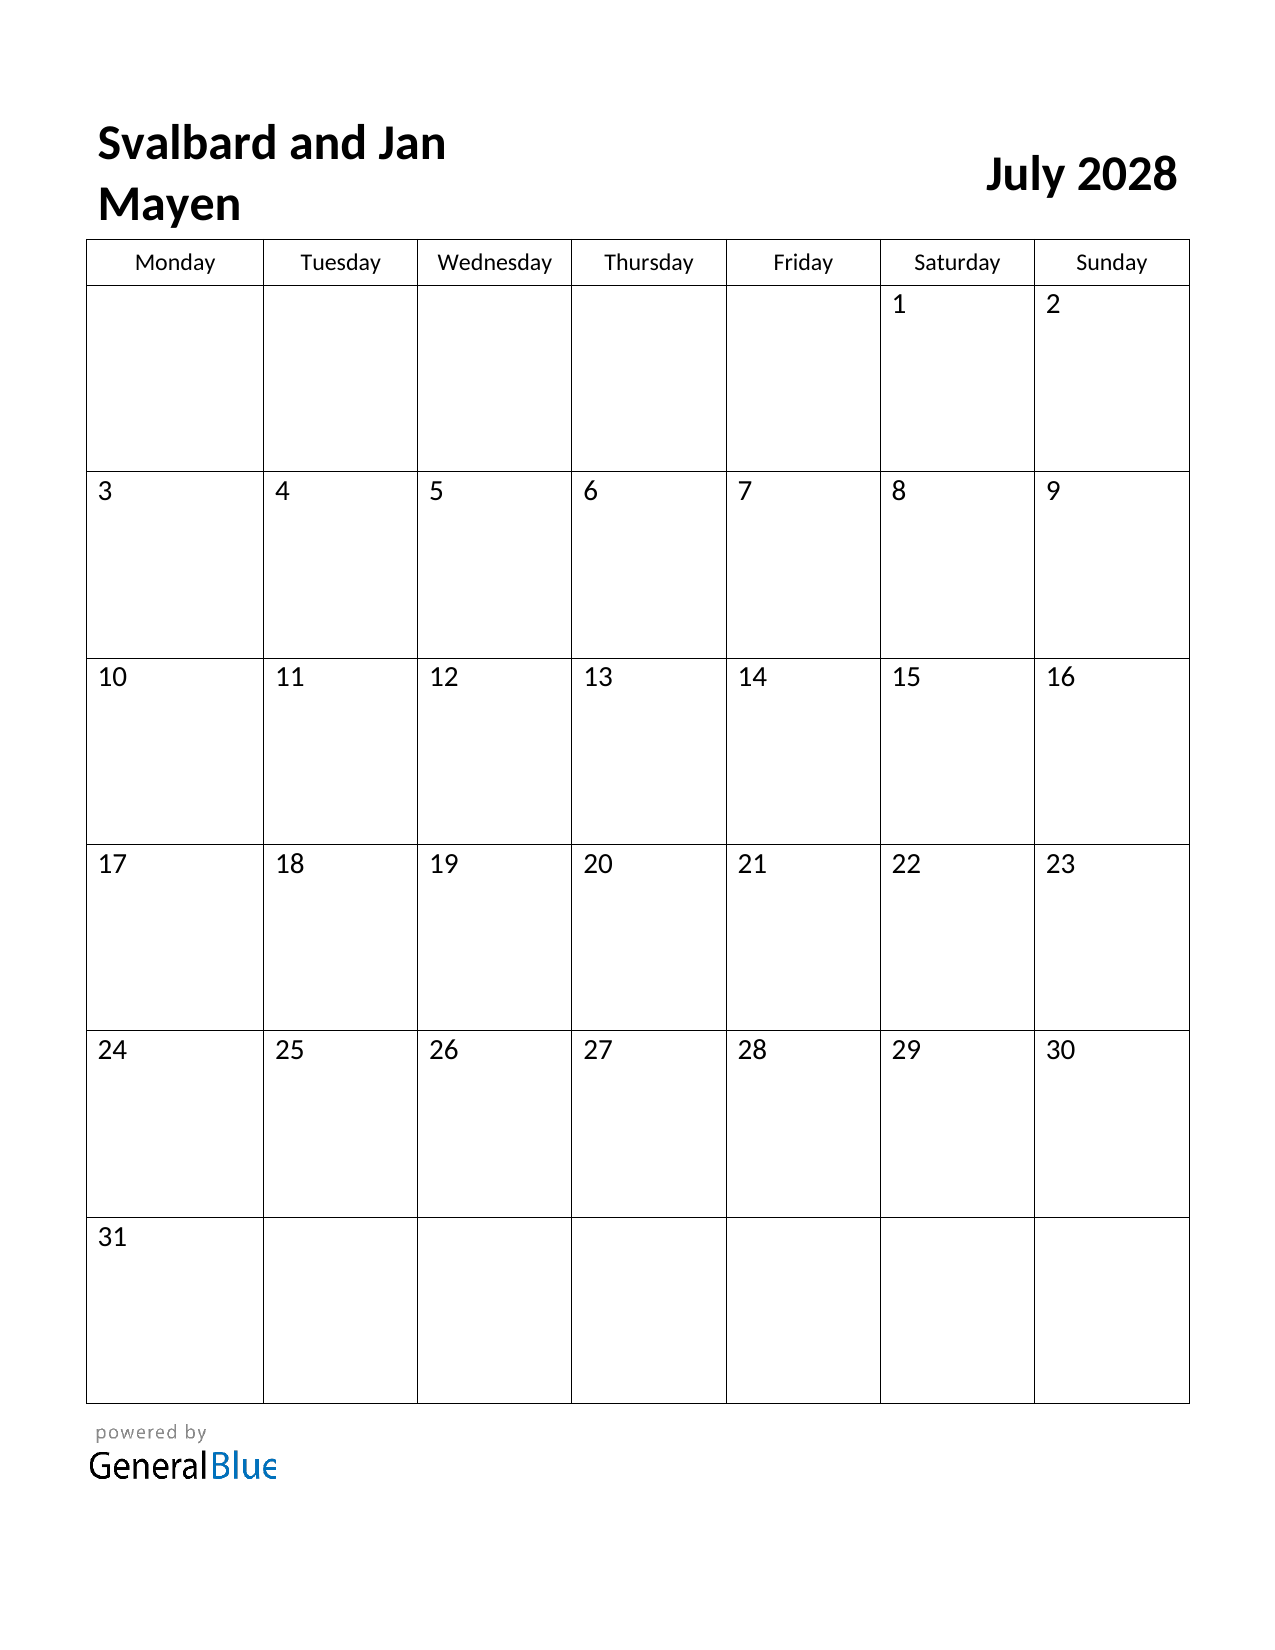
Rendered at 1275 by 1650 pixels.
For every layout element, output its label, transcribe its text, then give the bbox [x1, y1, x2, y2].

table_cell [418, 1218, 571, 1250]
table_cell [264, 286, 417, 318]
table_cell 22 [881, 845, 1034, 877]
table_cell [264, 878, 417, 1030]
table_cell 16 [1035, 659, 1189, 691]
table_cell [264, 691, 417, 844]
table_cell 14 [727, 659, 880, 691]
table_cell [572, 286, 726, 318]
table_cell [1035, 1250, 1189, 1403]
table_cell [572, 505, 726, 657]
table_cell 2 [1035, 286, 1189, 318]
table_cell 27 [572, 1031, 726, 1064]
table_cell [418, 505, 571, 657]
table_cell [727, 1064, 880, 1217]
table_cell [572, 1250, 726, 1403]
table_cell [881, 318, 1034, 471]
table_cell [881, 1218, 1034, 1250]
table_cell 12 [418, 659, 571, 691]
table_cell 6 [572, 472, 726, 504]
table_cell 11 [264, 659, 417, 691]
table_cell Wednesday [418, 240, 571, 284]
table_cell [418, 691, 571, 844]
table_cell [87, 691, 263, 844]
table_cell [727, 286, 880, 318]
table_cell Thursday [572, 240, 726, 284]
table_cell [881, 878, 1034, 1030]
table_cell Saturday [881, 240, 1034, 284]
table_cell 25 [264, 1031, 417, 1064]
table_cell 23 [1035, 845, 1189, 877]
table_cell [572, 691, 726, 844]
table_cell [1035, 1218, 1189, 1250]
table_cell [418, 878, 571, 1030]
table_cell [727, 505, 880, 657]
table_cell [881, 1250, 1034, 1403]
table_cell 15 [881, 659, 1034, 691]
table_cell [264, 1064, 417, 1217]
picture [88, 1421, 276, 1484]
table_cell [881, 1064, 1034, 1217]
table_cell [86, 1404, 1189, 1502]
table_cell 8 [881, 472, 1034, 504]
table_cell 3 [87, 472, 263, 504]
table_cell 20 [572, 845, 726, 877]
table_cell 7 [727, 472, 880, 504]
table_cell [881, 505, 1034, 657]
table_cell 5 [418, 472, 571, 504]
table_cell [727, 1250, 880, 1403]
table_header July 2028 [572, 105, 1189, 239]
table_header Svalbard and Jan Mayen [86, 105, 572, 239]
table_cell Tuesday [264, 240, 417, 284]
table_cell [572, 1218, 726, 1250]
table_cell [87, 318, 263, 471]
table_cell [1035, 691, 1189, 844]
table_cell [87, 1250, 263, 1403]
table_cell [418, 318, 571, 471]
table_cell 28 [727, 1031, 880, 1064]
table_cell Sunday [1035, 240, 1189, 284]
table_cell [881, 691, 1034, 844]
table_cell [1035, 318, 1189, 471]
table_cell [418, 1250, 571, 1403]
table_cell [264, 1218, 417, 1250]
table_cell 1 [881, 286, 1034, 318]
table_cell [572, 1064, 726, 1217]
table_cell [87, 1064, 263, 1217]
table_cell 21 [727, 845, 880, 877]
table_cell [264, 318, 417, 471]
table_cell [264, 505, 417, 657]
table_cell 18 [264, 845, 417, 877]
table_cell 4 [264, 472, 417, 504]
table_cell [727, 318, 880, 471]
table_cell [572, 318, 726, 471]
table_cell [87, 505, 263, 657]
table_cell 13 [572, 659, 726, 691]
table_cell [727, 1218, 880, 1250]
table_cell [1035, 878, 1189, 1030]
table_cell [1035, 1064, 1189, 1217]
table_cell 10 [87, 659, 263, 691]
table_cell 29 [881, 1031, 1034, 1064]
table_cell 31 [87, 1218, 263, 1250]
table_cell 30 [1035, 1031, 1189, 1064]
table_cell [418, 1064, 571, 1217]
table_cell 26 [418, 1031, 571, 1064]
table_cell Friday [727, 240, 880, 284]
table_cell [572, 878, 726, 1030]
table_cell [87, 878, 263, 1030]
table_cell [418, 286, 571, 318]
table_cell Monday [87, 240, 263, 284]
table_cell [87, 286, 263, 318]
table_cell [264, 1250, 417, 1403]
table_cell 19 [418, 845, 571, 877]
table_cell 17 [87, 845, 263, 877]
table_cell 24 [87, 1031, 263, 1064]
table_cell [1035, 505, 1189, 657]
table_cell [727, 691, 880, 844]
table_cell [727, 878, 880, 1030]
table_cell 9 [1035, 472, 1189, 504]
